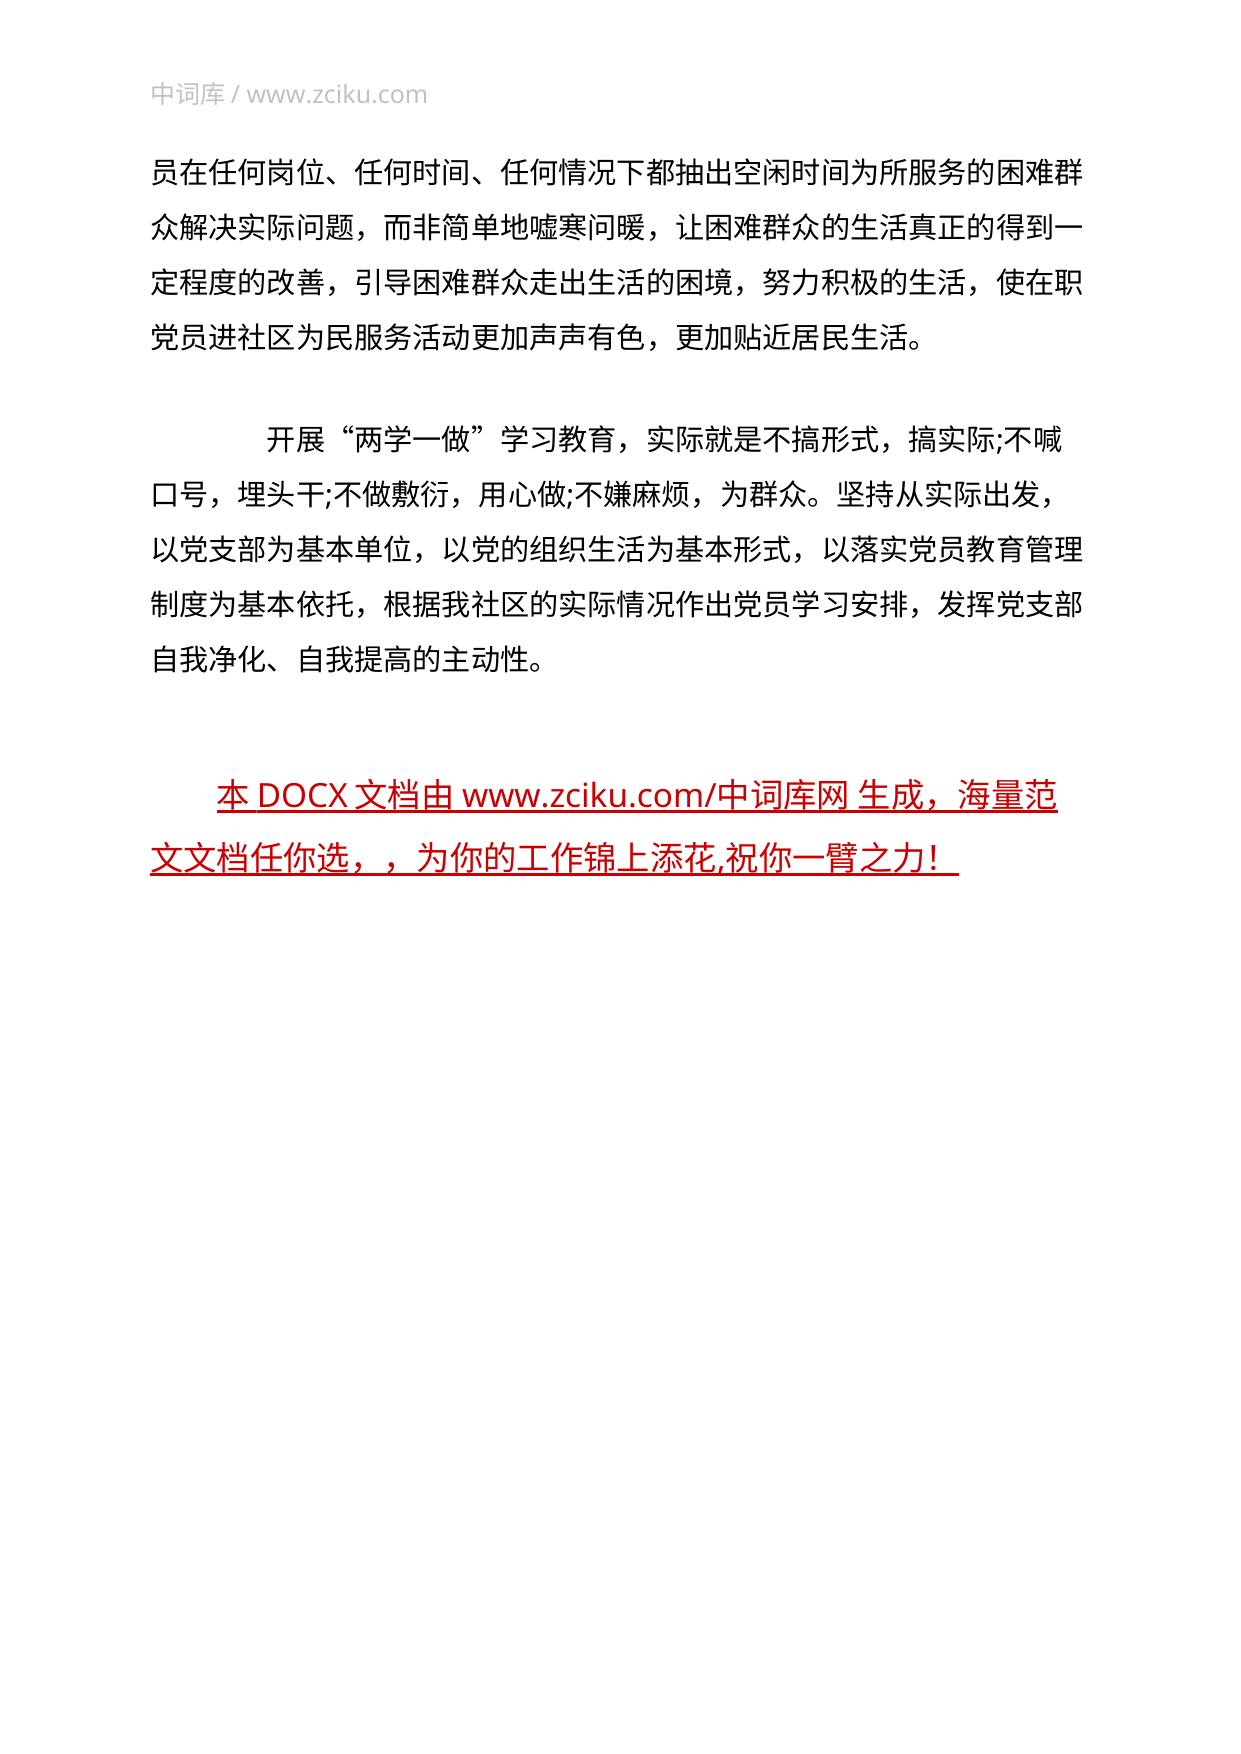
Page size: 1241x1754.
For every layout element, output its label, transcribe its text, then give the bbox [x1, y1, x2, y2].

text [150, 150, 1090, 357]
text 开展“两学一做”学习教育，实际就是不搞形式，搞实际;不喊口号，埋头干;不做敷衍，用心做;不嫌麻烦，为群众。坚持从实际出发，以党支部为基本单位，以党的组织生活为基本形式，以落实党员教育管理制度为基本依托，根据我社区的实际情况作出党员学习安排，发挥党支部自我净化、自我提高的主动性。 [150, 416, 1090, 678]
text 本DOCX文档由 www.zciku.com/中词库网 生成，海量范文文档任你选，，为你的工作锦上添花,祝你一臂之力！ [150, 769, 1090, 881]
